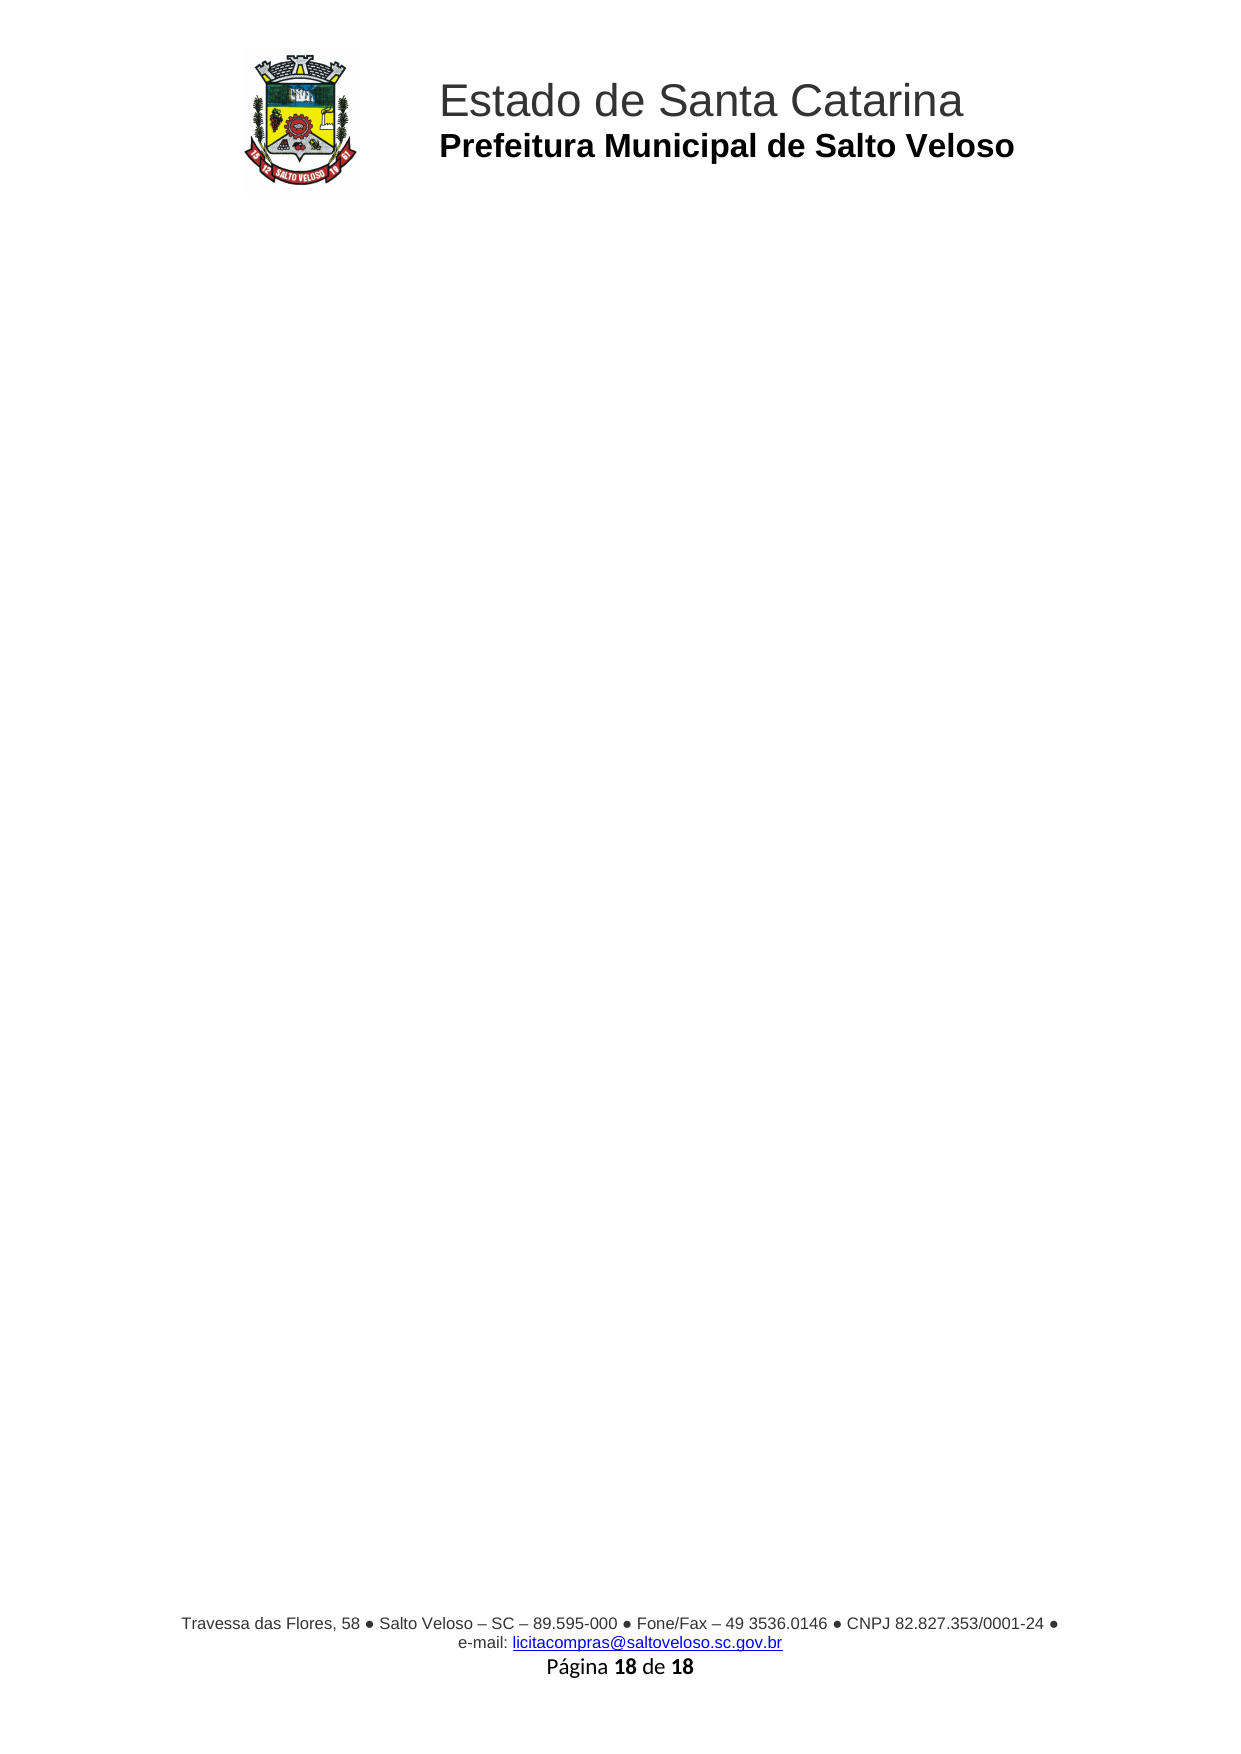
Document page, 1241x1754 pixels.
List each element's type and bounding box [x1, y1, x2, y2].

picture [242, 48, 361, 195]
